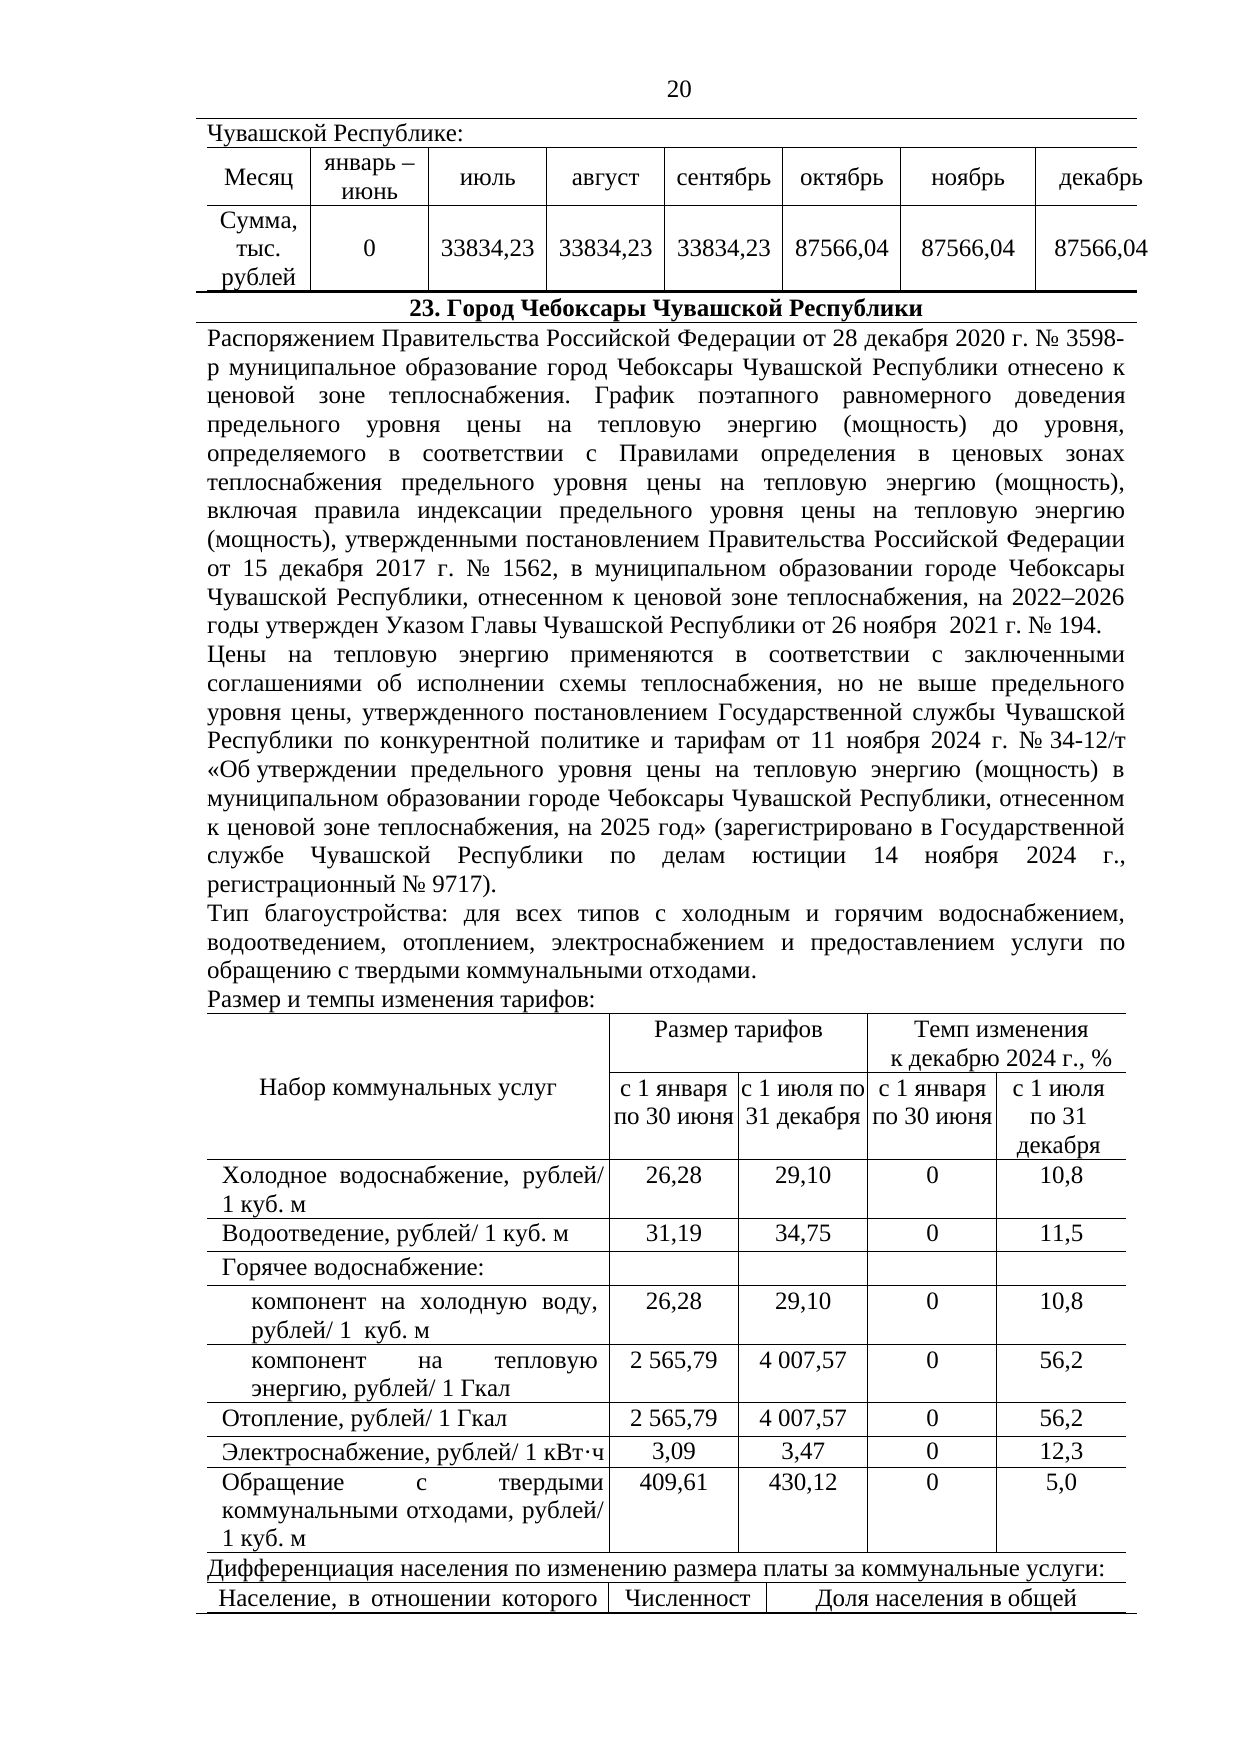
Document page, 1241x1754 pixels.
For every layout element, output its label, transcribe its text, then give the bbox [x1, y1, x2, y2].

table_cell 23. Город Чебоксары Чувашской Республики [196, 293, 1137, 322]
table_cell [196, 323, 1137, 1613]
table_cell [196, 119, 1137, 291]
